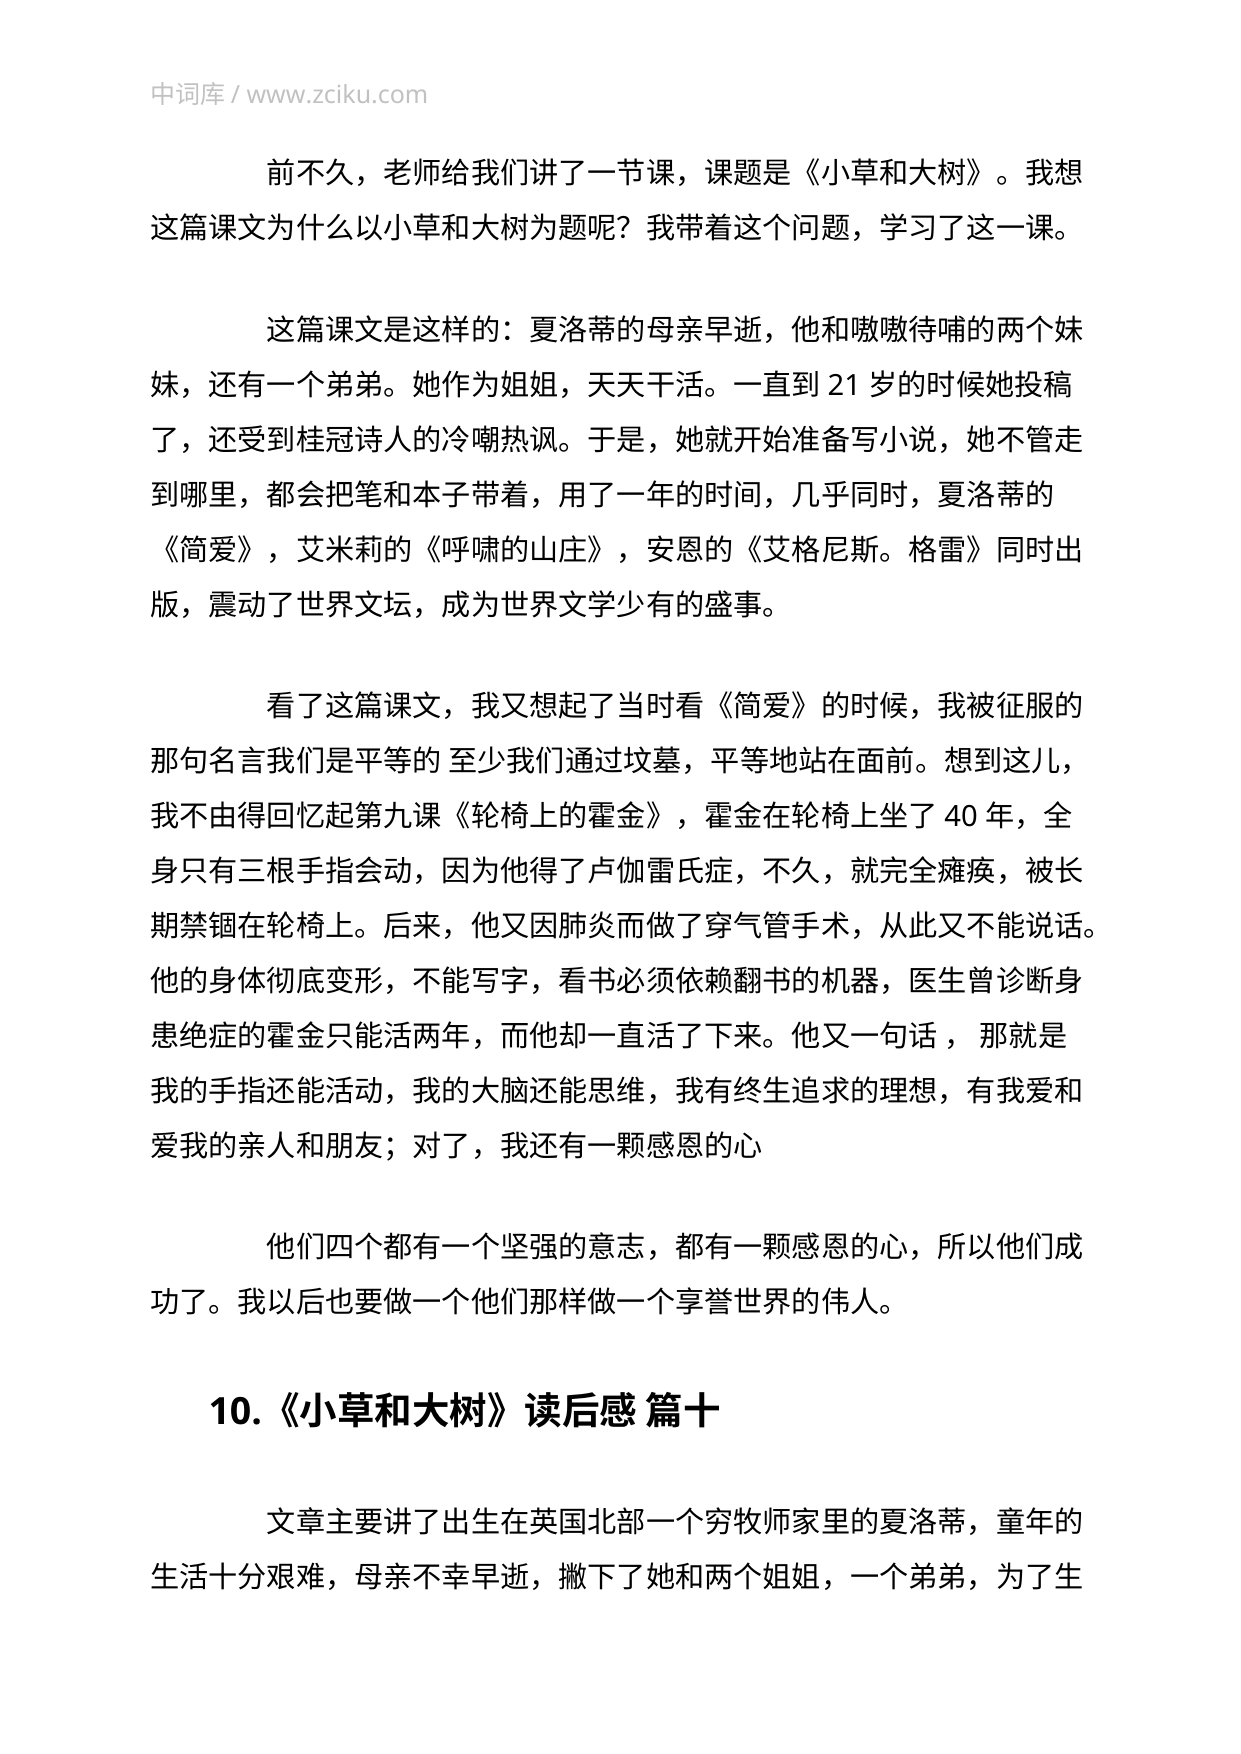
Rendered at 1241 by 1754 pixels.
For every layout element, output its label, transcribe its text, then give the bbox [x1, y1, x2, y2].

text 前不久，老师给我们讲了一节课，课题是《小草和大树》。我想这篇课文为什么以小草和大树为题呢？我带着这个问题，学习了这一课。 [150, 150, 1090, 247]
text 看了这篇课文，我又想起了当时看《简爱》的时候，我被征服的那句名言我们是平等的 至少我们通过坟墓，平等地站在面前。想到这儿，我不由得回忆起第九课《轮椅上的霍金》，霍金在轮椅上坐了 40 年，全身只有三根手指会动，因为他得了卢伽雷氏症，不久，就完全瘫痪，被长期禁锢在轮椅上。后来，他又因肺炎而做了穿气管手术，从此又不能说话。他的身体彻底变形，不能写字，看书必须依赖翻书的机器，医生曾诊断身患绝症的霍金只能活两年，而他却一直活了下来。他又一句话 ， 那就是我的手指还能活动，我的大脑还能思维，我有终生追求的理想，有我爱和爱我的亲人和朋友；对了，我还有一颗感恩的心 [150, 683, 1090, 1164]
text 10.《小草和大树》读后感 篇十 [150, 1381, 1090, 1435]
text 他们四个都有一个坚强的意志，都有一颗感恩的心，所以他们成功了。我以后也要做一个他们那样做一个享誉世界的伟人。 [150, 1224, 1090, 1321]
text 这篇课文是这样的：夏洛蒂的母亲早逝，他和嗷嗷待哺的两个妹妹，还有一个弟弟。她作为姐姐，天天干活。一直到 21 岁的时候她投稿了，还受到桂冠诗人的冷嘲热讽。于是，她就开始准备写小说，她不管走到哪里，都会把笔和本子带着，用了一年的时间，几乎同时，夏洛蒂的《简爱》，艾米莉的《呼啸的山庄》，安恩的《艾格尼斯。格雷》同时出版，震动了世界文坛，成为世界文学少有的盛事。 [150, 307, 1090, 623]
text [150, 1498, 1090, 1596]
